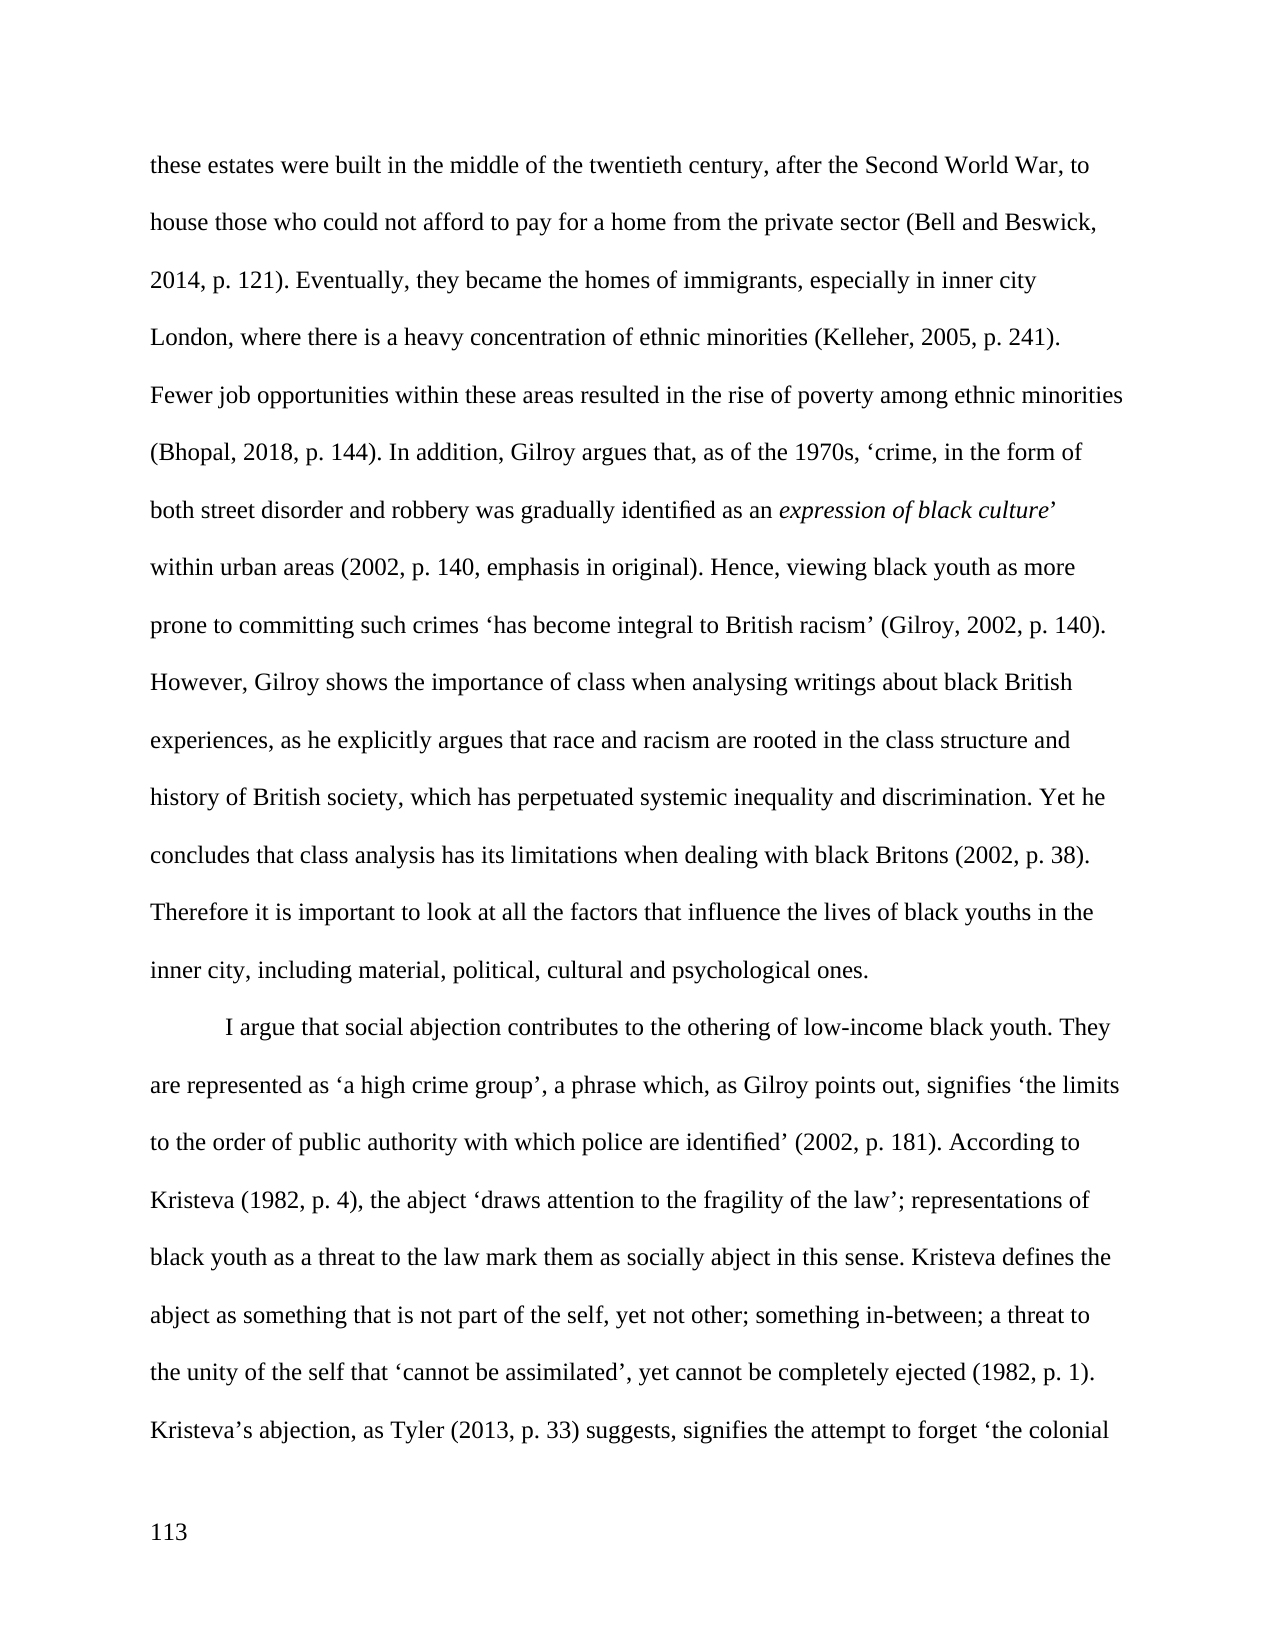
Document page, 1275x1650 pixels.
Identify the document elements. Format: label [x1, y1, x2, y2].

text [150, 150, 1125, 984]
text [150, 1012, 1125, 1444]
